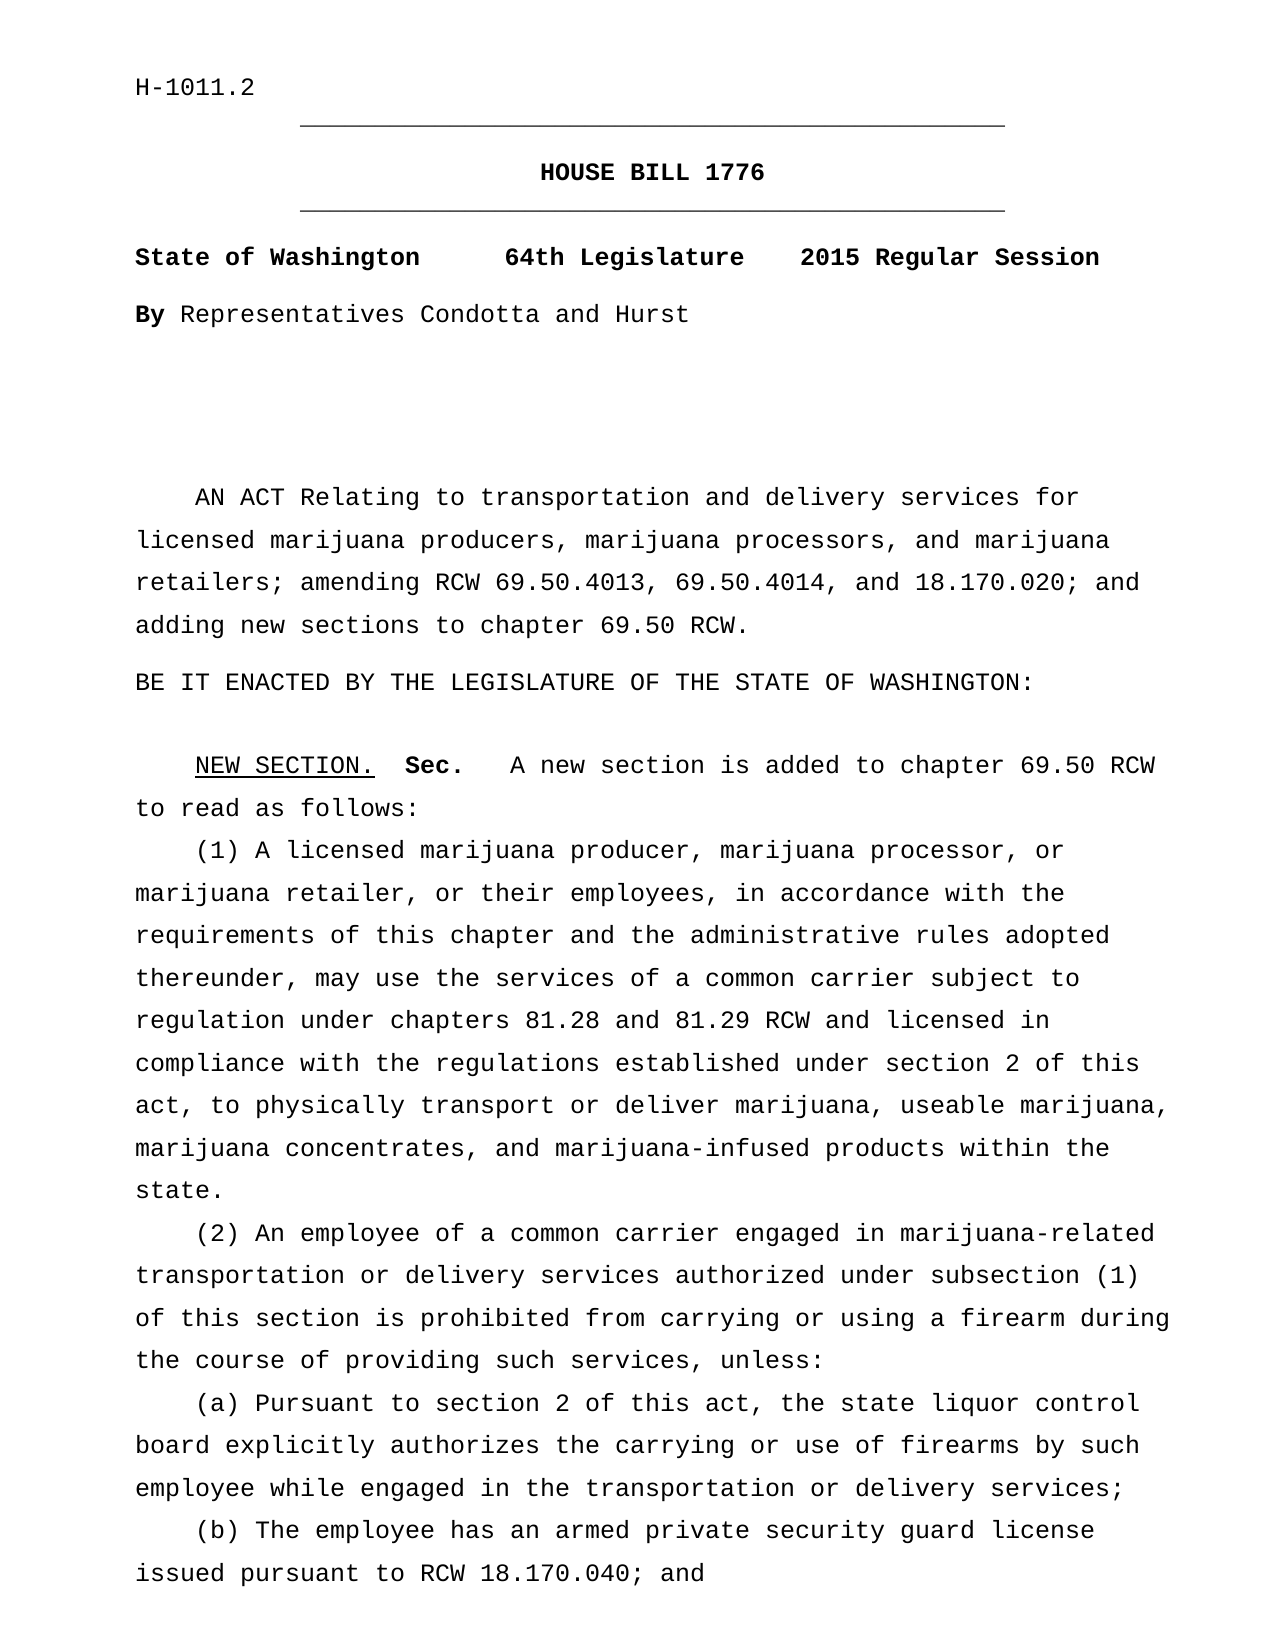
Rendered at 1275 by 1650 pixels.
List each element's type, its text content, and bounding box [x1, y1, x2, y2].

text By Representatives Condotta and Hurst [135, 302, 1170, 330]
text BE IT ENACTED BY THE LEGISLATURE OF THE STATE OF WASHINGTON: [135, 670, 1170, 698]
text NEW SECTION. Sec. A new section is added to chapter 69.50 RCW to read as follows: [135, 740, 1170, 825]
text _______________________________________________ [135, 103, 1170, 132]
text State of Washington 64th Legislature 2015 Regular Session [135, 245, 1170, 273]
text (2) An employee of a common carrier engaged in marijuana-related transportation or delivery services authorized under subsection (1) of this section is prohibited from carrying or using a firearm during the course of providing such services, unless: [135, 1207, 1170, 1377]
text AN ACT Relating to transportation and delivery services for licensed marijuana producers, marijuana processors, and marijuana retailers; amending RCW 69.50.4013, 69.50.4014, and 18.170.020; and adding new sections to chapter 69.50 RCW. [135, 472, 1170, 642]
text (1) A licensed marijuana producer, marijuana processor, or marijuana retailer, or their employees, in accordance with the requirements of this chapter and the administrative rules adopted thereunder, may use the services of a common carrier subject to regulation under chapters 81.28 and 81.29 RCW and licensed in compliance with the regulations established under section 2 of this act, to physically transport or deliver marijuana, useable marijuana, marijuana concentrates, and marijuana-infused products within the state. [135, 825, 1170, 1207]
text (a) Pursuant to section 2 of this act, the state liquor control board explicitly authorizes the carrying or use of firearms by such employee while engaged in the transportation or delivery services; [135, 1377, 1170, 1505]
text H-1011.2 [135, 75, 1170, 103]
text _______________________________________________ [135, 188, 1170, 217]
text (b) The employee has an armed private security guard license issued pursuant to RCW 18.170.040; and [135, 1505, 1170, 1590]
text HOUSE BILL 1776 [135, 160, 1170, 188]
